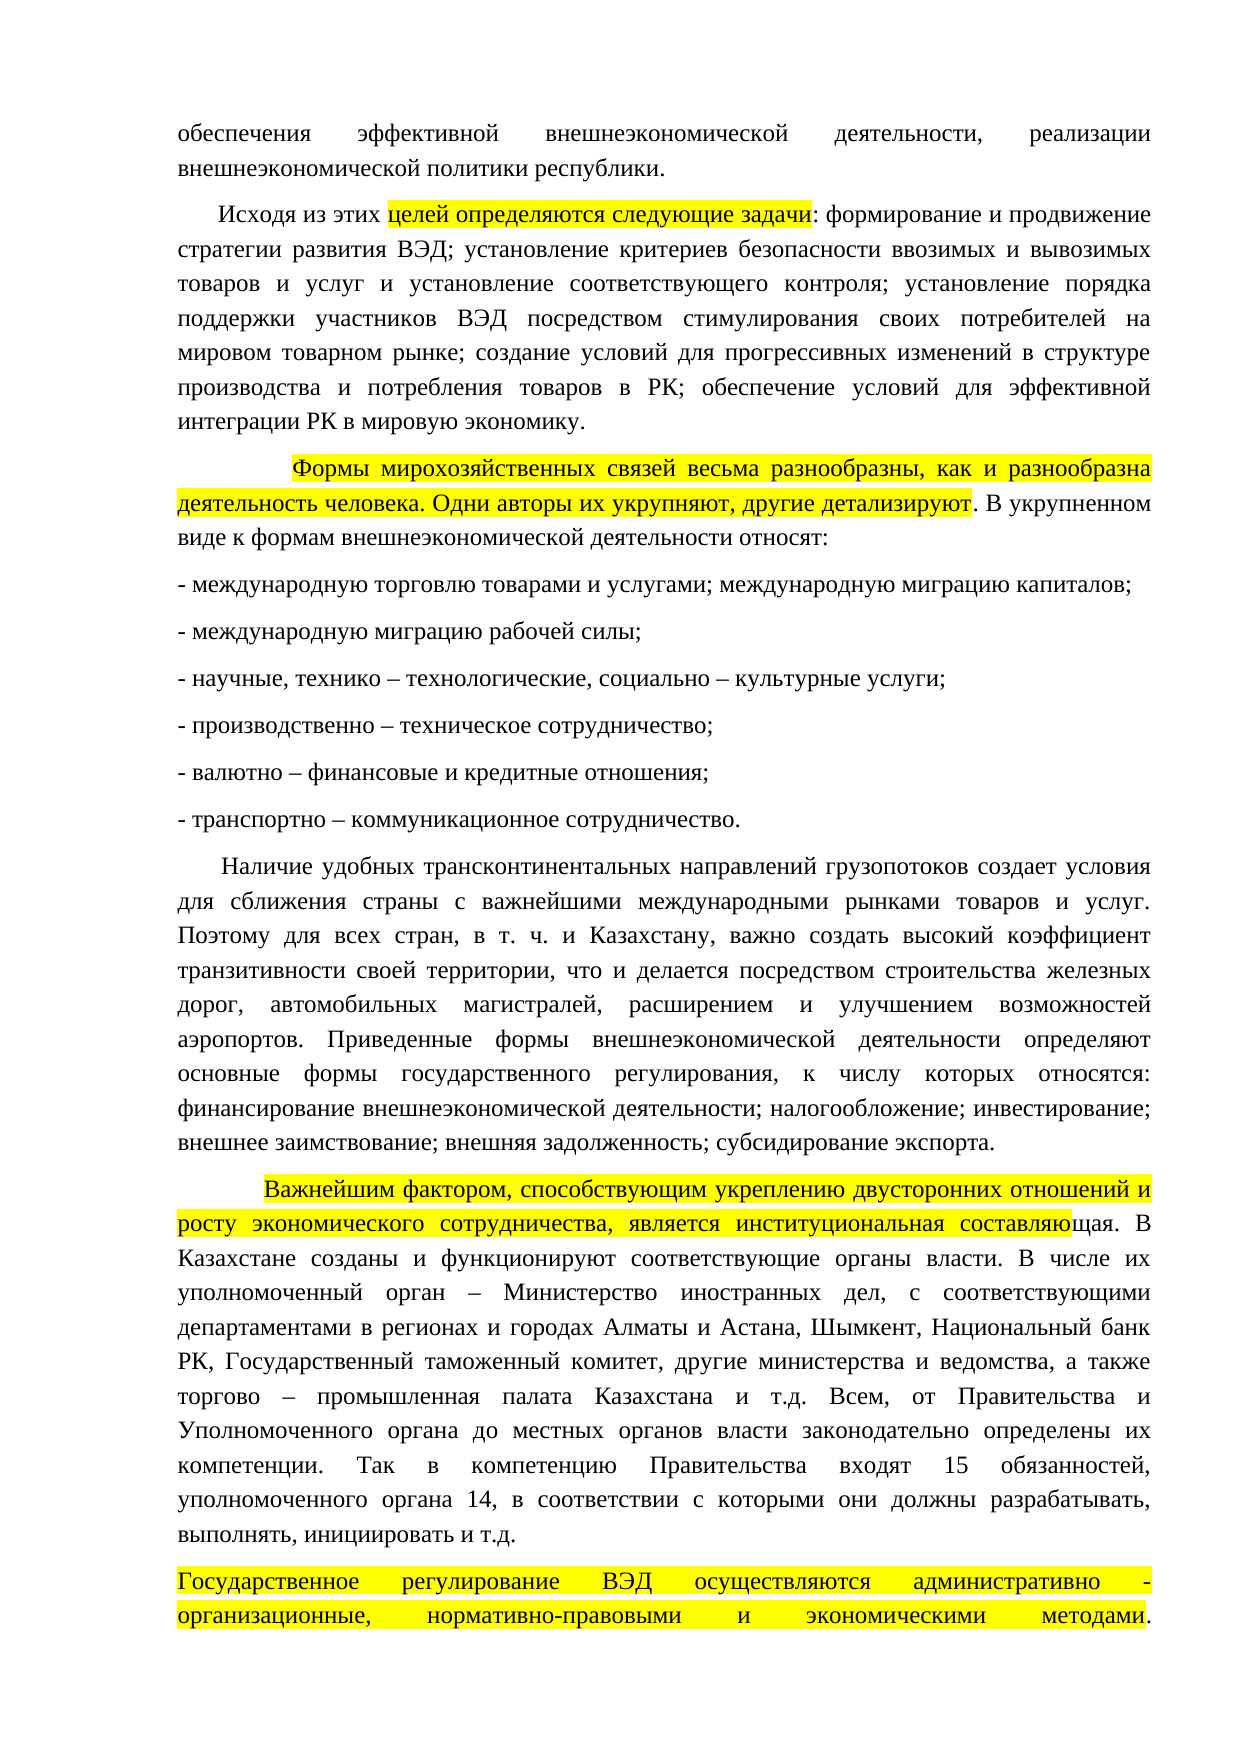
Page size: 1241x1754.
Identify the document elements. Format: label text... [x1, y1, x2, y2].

text Исходя из этих целей определяются следующие задачи: формирование и продвижение стратегии развития ВЭД; установление критериев безопасности ввозимых и вывозимых товаров и услуг и установление соответствующего контроля; установление порядка поддержки участников ВЭД посредством стимулирования своих потребителей на мировом товарном рынке; создание условий для прогрессивных изменений в структуре производства и потребления товаров в РК; обеспечение условий для эффективной интеграции РК в мировую экономику. [177, 199, 1152, 435]
text - международную миграцию рабочей силы; [177, 616, 1152, 645]
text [177, 1594, 1152, 1629]
text Наличие удобных трансконтинентальных направлений грузопотоков создает условия для сближения страны с важнейшими международными рынками товаров и услуг. Поэтому для всех стран, в т. ч. и Казахстану, важно создать высокий коэффициент транзитивности своей территории, что и делается посредством строительства железных дорог, автомобильных магистралей, расширением и улучшением возможностей аэропортов. Приведенные формы внешнеэкономической деятельности определяют основные формы государственного регулирования, к числу которых относятся: финансирование внешнеэкономической деятельности; налогообложение; инвестирование; внешнее заимствование; внешняя задолженность; субсидирование экспорта. [177, 851, 1152, 1156]
text - научные, технико – технологические, социально – культурные услуги; [177, 663, 1152, 692]
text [177, 147, 1152, 181]
text - транспортно – коммуникационное сотрудничество. [177, 804, 1152, 833]
text Важнейшим фактором, способствующим укреплению двусторонних отношений и росту экономического сотрудничества, является институциональная составляющая. В Казахстане созданы и функционируют соответствующие органы власти. В числе их уполномоченный орган – Министерство иностранных дел, с соответствующими департаментами в регионах и городах Алматы и Астана, Шымкент, Национальный банк РК, Государственный таможенный комитет, другие министерства и ведомства, а также торгово – промышленная палата Казахстана и т.д. Всем, от Правительства и Уполномоченного органа до местных органов власти законодательно определены их компетенции. Так в компетенцию Правительства входят 15 обязанностей, уполномоченного органа 14, в соответствии с которыми они должны разрабатывать, выполнять, инициировать и т.д. [177, 1174, 1152, 1548]
text - валютно – финансовые и кредитные отношения; [177, 757, 1152, 786]
text Формы мирохозяйственных связей весьма разнообразны, как и разнообразна деятельность человека. Одни авторы их укрупняют, другие детализируют. В укрупненном виде к формам внешнеэкономической деятельности относят: [177, 453, 1152, 551]
text - производственно – техническое сотрудничество; [177, 710, 1152, 739]
text - международную торговлю товарами и услугами; международную миграцию капиталов; [177, 569, 1152, 598]
